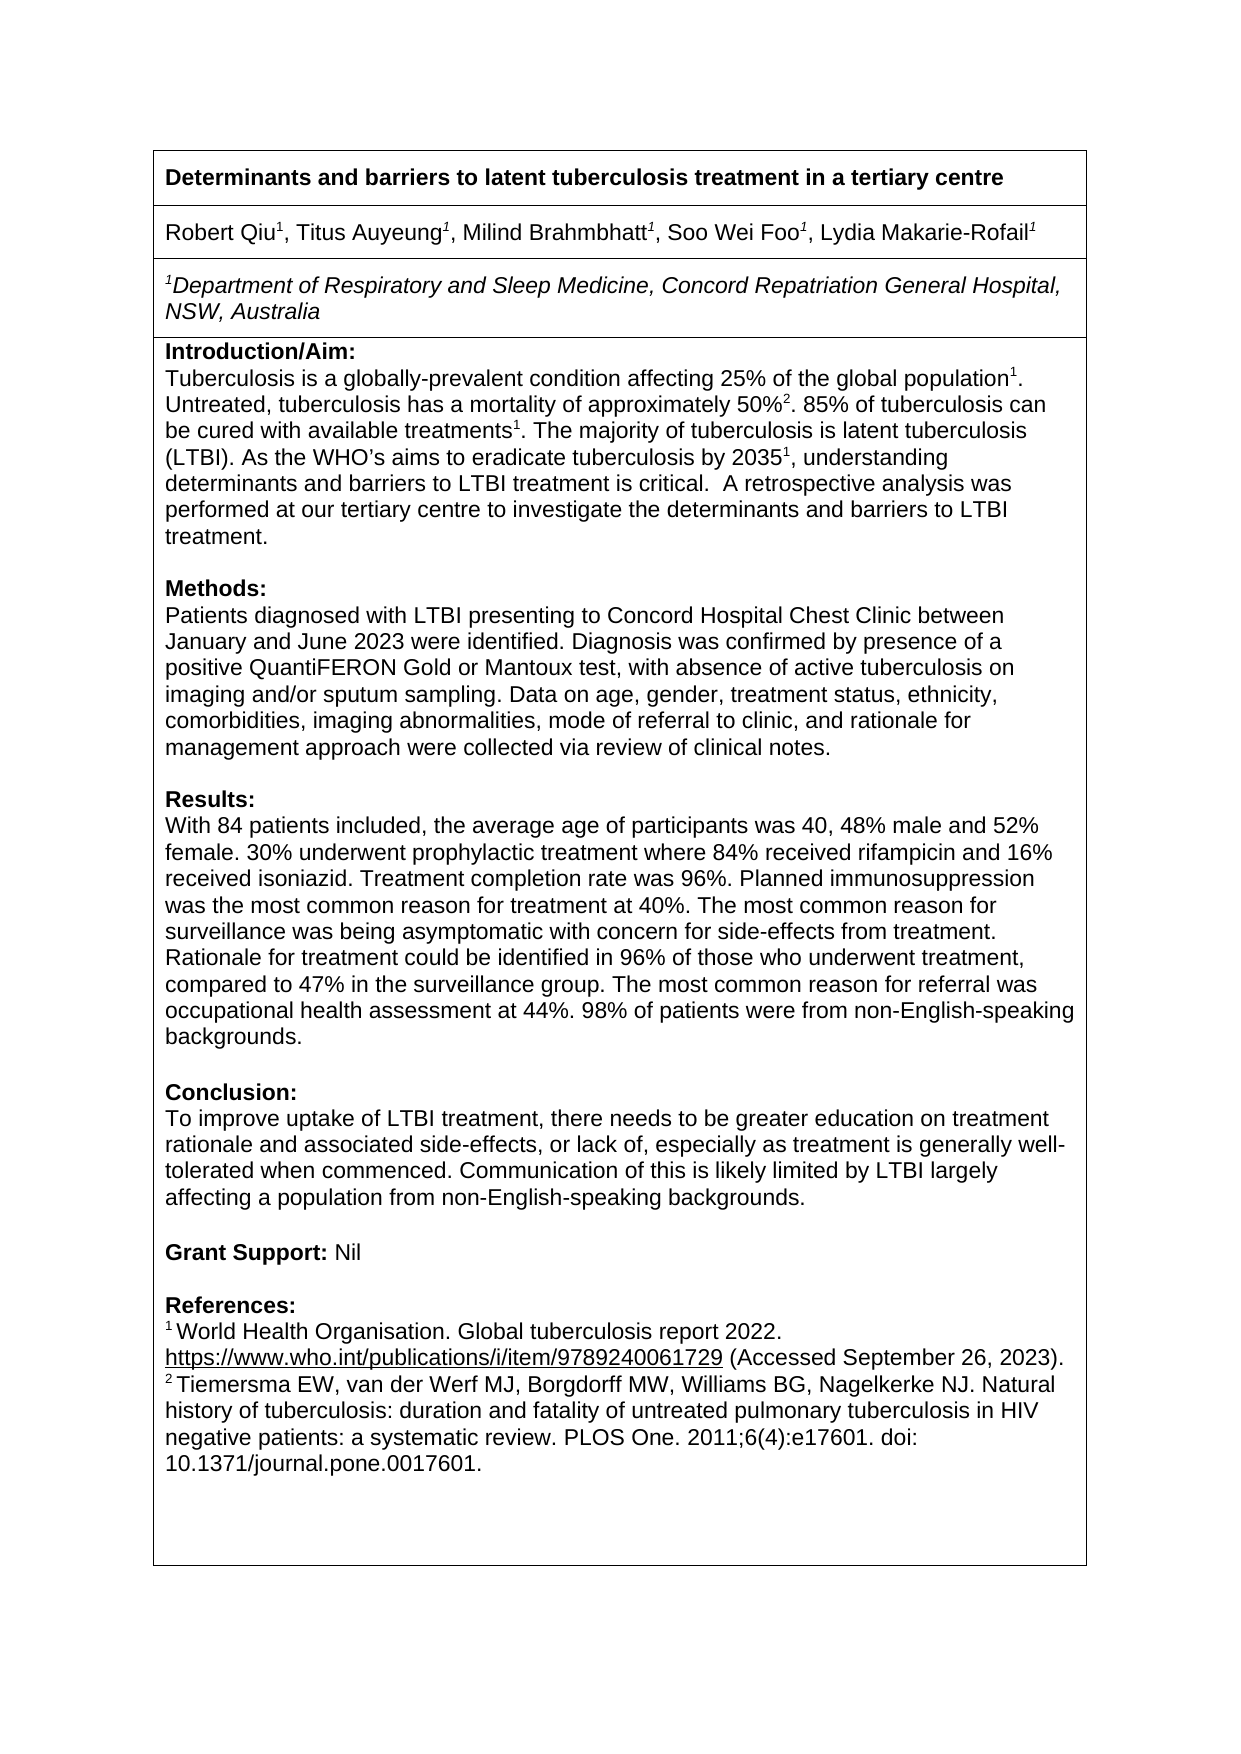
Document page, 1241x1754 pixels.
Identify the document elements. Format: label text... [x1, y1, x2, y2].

table_cell Introduction/Aim: Tuberculosis is a globally-prevalent condition affecting 25% of the global population1. Untreated, tuberculosis has a mortality of approximately 50%2. 85% of tuberculosis can be cured with available treatments1. The majority of tuberculosis is latent tuberculosis (LTBI). As the WHO’s aims to eradicate tuberculosis by 20351, understanding determinants and barriers to LTBI treatment is critical. A retrospective analysis was performed at our tertiary centre to investigate the determinants and barriers to LTBI treatment. Methods: Patients diagnosed with LTBI presenting to Concord Hospital Chest Clinic between January and June 2023 were identified. Diagnosis was confirmed by presence of a positive QuantiFERON Gold or Mantoux test, with absence of active tuberculosis on imaging and/or sputum sampling. Data on age, gender, treatment status, ethnicity, comorbidities, imaging abnormalities, mode of referral to clinic, and rationale for management approach were collected via review of clinical notes. Results: With 84 patients included, the average age of participants was 40, 48% male and 52% female. 30% underwent prophylactic treatment where 84% received rifampicin and 16% received isoniazid. Treatment completion rate was 96%. Planned immunosuppression was the most common reason for treatment at 40%. The most common reason for surveillance was being asymptomatic with concern for side-effects from treatment. Rationale for treatment could be identified in 96% of those who underwent treatment, compared to 47% in the surveillance group. The most common reason for referral was occupational health assessment at 44%. 98% of patients were from non-English-speaking backgrounds. Conclusion: To improve uptake of LTBI treatment, there needs to be greater education on treatment rationale and associated side-effects, or lack of, especially as treatment is generally well-tolerated when commenced. Communication of this is likely limited by LTBI largely affecting a population from non-English-speaking backgrounds. Grant Support: Nil References: 1 World Health Organisation. Global tuberculosis report 2022. https://www.who.int/publications/i/item/9789240061729 (Accessed September 26, 2023). 2 Tiemersma EW, van der Werf MJ, Borgdorff MW, Williams BG, Nagelkerke NJ. Natural history of tuberculosis: duration and fatality of untreated pulmonary tuberculosis in HIV negative patients: a systematic review. PLOS One. 2011;6(4):e17601. doi: 10.1371/journal.pone.0017601. [154, 338, 1086, 1565]
table_cell Robert Qiu1, Titus Auyeung1, Milind Brahmbhatt1, Soo Wei Foo1, Lydia Makarie-Rofail1 [154, 206, 1086, 258]
table_header Determinants and barriers to latent tuberculosis treatment in a tertiary centre [154, 151, 1086, 205]
table_cell 1Department of Respiratory and Sleep Medicine, Concord Repatriation General Hospital, NSW, Australia [154, 259, 1086, 337]
